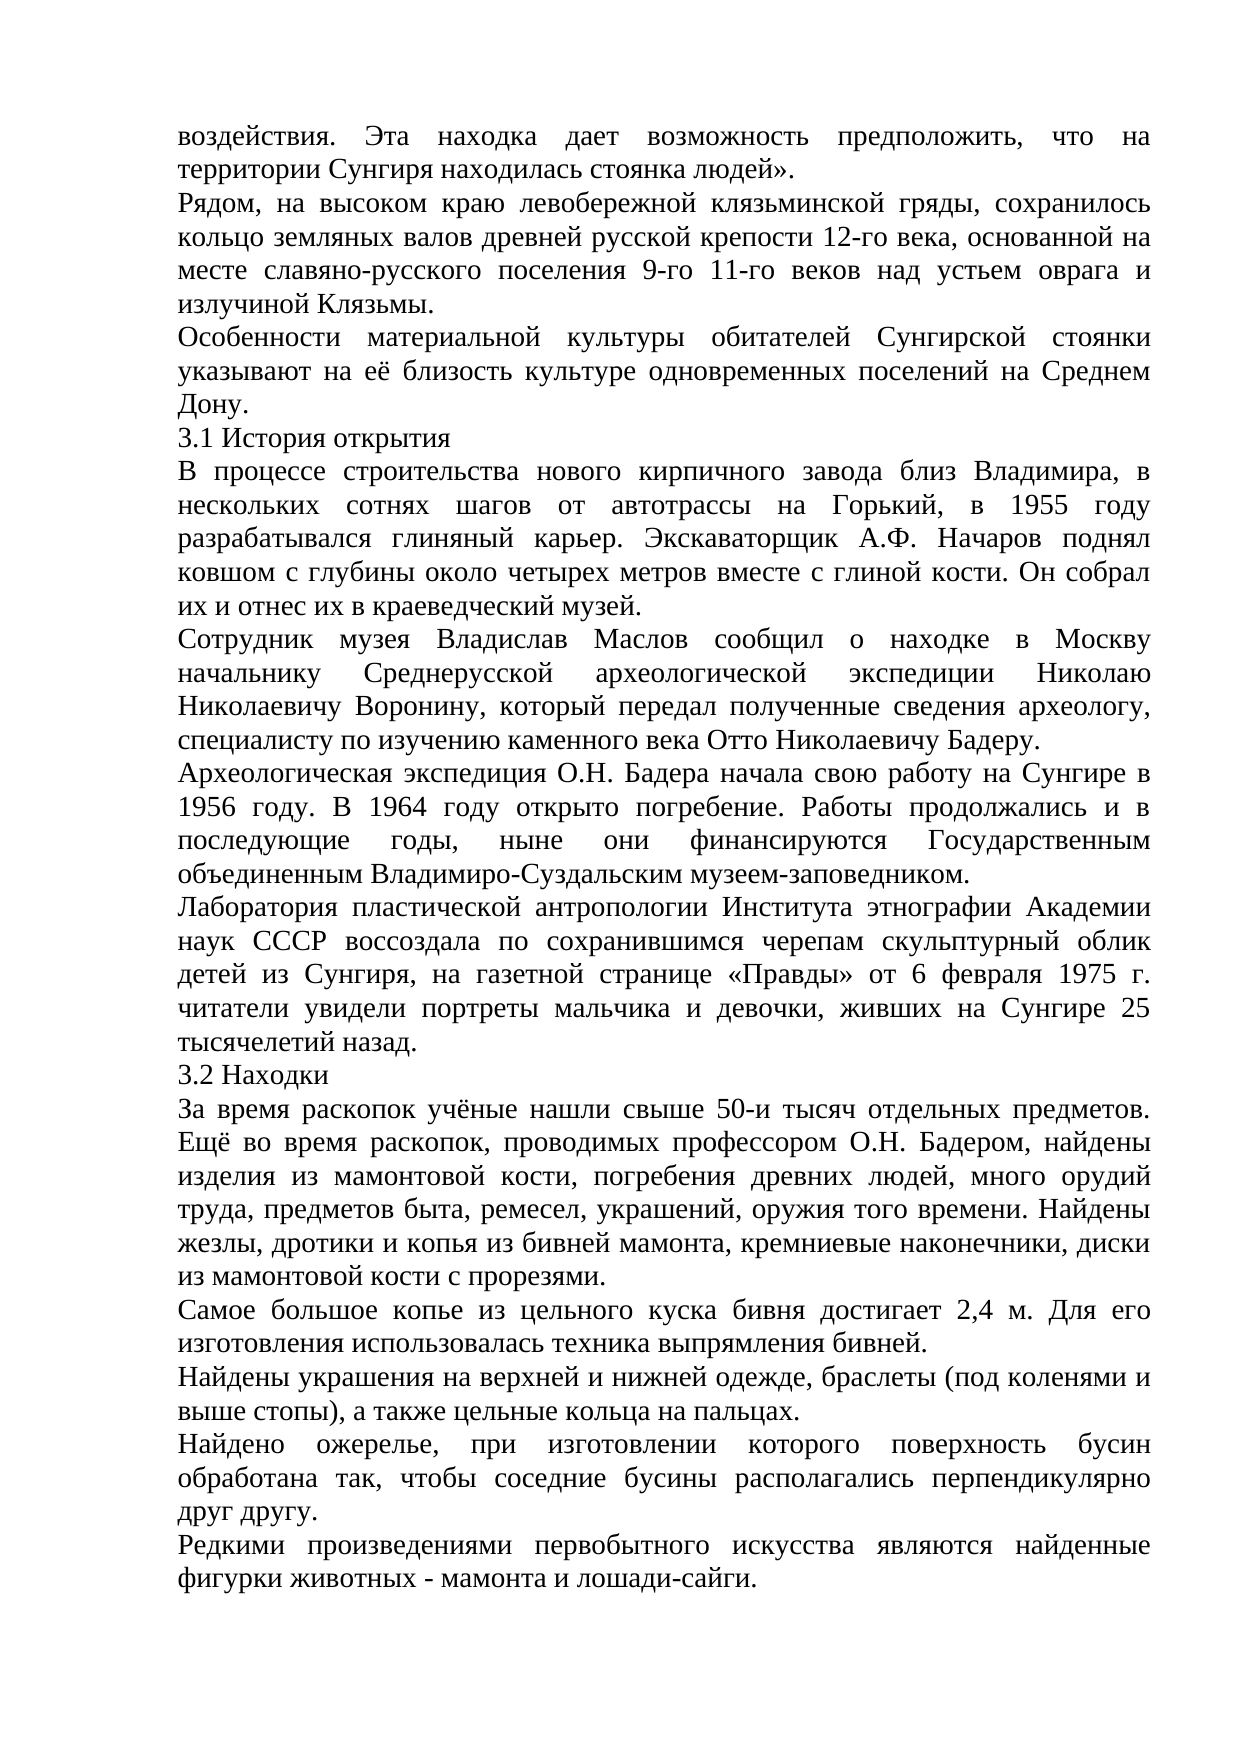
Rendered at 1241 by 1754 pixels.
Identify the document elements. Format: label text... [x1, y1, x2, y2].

text Найдены украшения на верхней и нижней одежде, браслеты (под коленями и выше стопы), а также цельные кольца на пальцах. [177, 1359, 1152, 1426]
text В процессе строительства нового кирпичного завода близ Владимира, в нескольких сотнях шагов от автотрассы на Горький, в 1955 году разрабатывался глиняный карьер. Экскаваторщик А.Ф. Начаров поднял ковшом с глубины около четырех метров вместе с глиной кости. Он собрал их и отнес их в краеведческий музей. [177, 453, 1152, 621]
text За время раскопок учёные нашли свыше 50-и тысяч отдельных предметов. Ещё во время раскопок, проводимых профессором О.Н. Бадером, найдены изделия из мамонтовой кости, погребения древних людей, много орудий труда, предметов быта, ремесел, украшений, оружия того времени. Найдены жезлы, дротики и копья из бивней мамонта, кремниевые наконечники, диски из мамонтовой кости с прорезями. [177, 1091, 1152, 1292]
text 3.1 История открытия [177, 420, 1152, 453]
text Рядом, на высоком краю левобережной клязьминской гряды, сохранилось кольцо земляных валов древней русской крепости 12-го века, основанной на месте славяно-русского поселения 9-го 11-го веков над устьем оврага и излучиной Клязьмы. [177, 185, 1152, 319]
text Археологическая экспедиция О.Н. Бадера начала свою работу на Сунгире в 1956 году. В 1964 году открыто погребение. Работы продолжались и в последующие годы, ныне они финансируются Государственным объединенным Владимиро-Суздальским музеем-заповедником. [177, 755, 1152, 889]
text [177, 118, 1152, 185]
text Самое большое копье из цельного куска бивня достигает 2,4 м. Для его изготовления использовалась техника выпрямления бивней. [177, 1292, 1152, 1359]
text Сотрудник музея Владислав Маслов сообщил о находке в Москву начальнику Среднерусской археологической экспедиции Николаю Николаевичу Воронину, который передал полученные сведения археологу, специалисту по изучению каменного века Отто Николаевичу Бадеру. [177, 621, 1152, 755]
text 3.2 Находки [177, 1057, 1152, 1091]
text Найдено ожерелье, при изготовлении которого поверхность бусин обработана так, чтобы соседние бусины располагались перпендикулярно друг другу. [177, 1426, 1152, 1527]
text Особенности материальной культуры обитателей Сунгирской стоянки указывают на её близость культуре одновременных поселений на Среднем Дону. [177, 319, 1152, 420]
text Лаборатория пластической антропологии Института этнографии Академии наук СССР воссоздала по сохранившимся черепам скульптурный облик детей из Сунгиря, на газетной странице «Правды» от 6 февраля 1975 г. читатели увидели портреты мальчика и девочки, живших на Сунгире 25 тысячелетий назад. [177, 889, 1152, 1057]
text Редкими произведениями первобытного искусства являются найденные фигурки животных - мамонта и лошади-сайги. [177, 1527, 1152, 1594]
